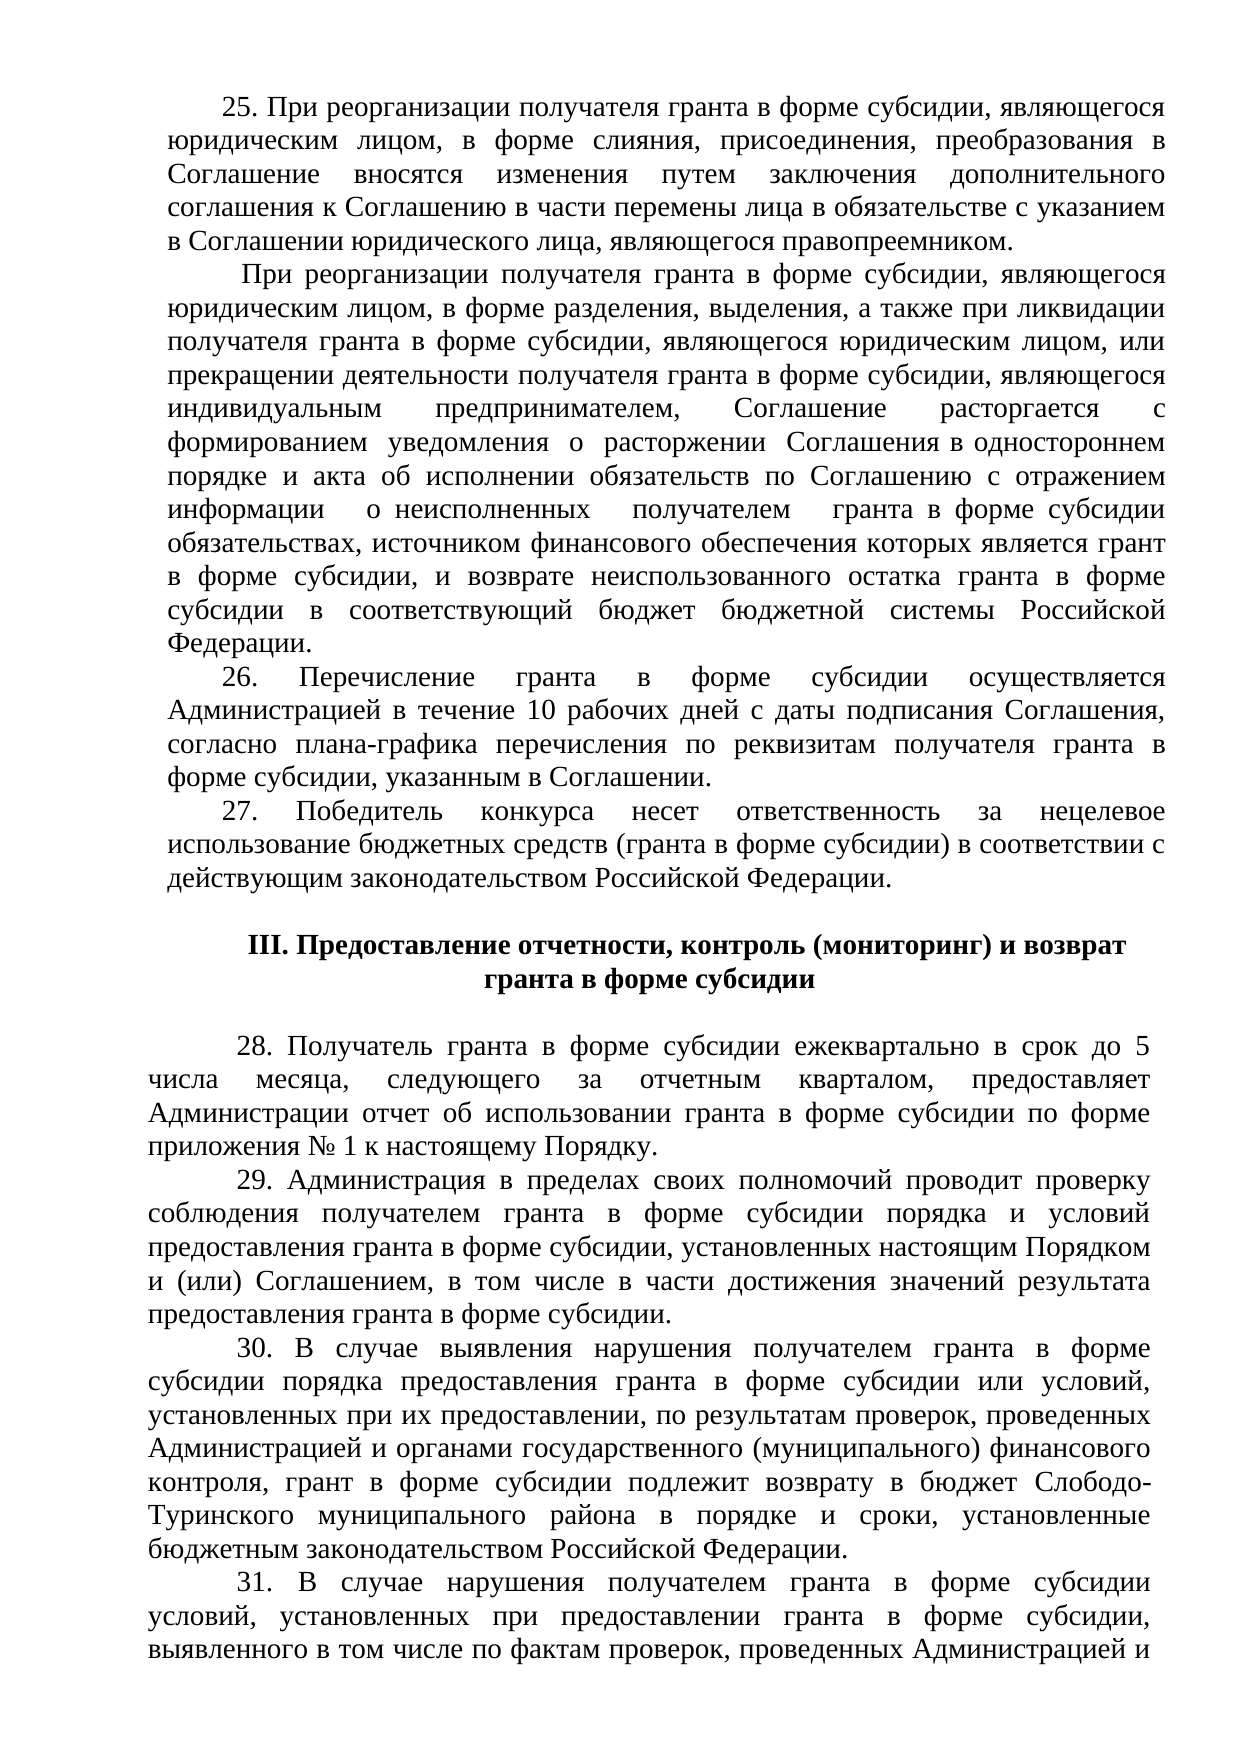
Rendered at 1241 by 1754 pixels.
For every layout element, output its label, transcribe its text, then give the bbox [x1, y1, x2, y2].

text 28. Получатель гранта в форме субсидии ежеквартально в срок до 5 числа месяца, следующего за отчетным кварталом, предоставляет Администрации отчет об использовании гранта в форме субсидии по форме приложения № 1 к настоящему Порядку. [148, 1028, 1152, 1162]
text 29. Администрация в пределах своих полномочий проводит проверку соблюдения получателем гранта в форме субсидии порядка и условий предоставления гранта в форме субсидии, установленных настоящим Порядком и (или) Соглашением, в том числе в части достижения значений результата предоставления гранта в форме субсидии. [148, 1162, 1152, 1330]
text III. Предоставление отчетности, контроль (мониторинг) и возврат гранта в форме субсидии [148, 927, 1152, 994]
text При реорганизации получателя гранта в форме субсидии, являющегося юридическим лицом, в форме разделения, выделения, а также при ликвидации получателя гранта в форме субсидии, являющегося юридическим лицом, или прекращении деятельности получателя гранта в форме субсидии, являющегося индивидуальным предпринимателем, Соглашение расторгается с формированием уведомления о расторжении Соглашения в одностороннем порядке и акта об исполнении обязательств по Соглашению с отражением информации о неисполненных получателем гранта в форме субсидии обязательствах, источником финансового обеспечения которых является грант в форме субсидии, и возврате неиспользованного остатка гранта в форме субсидии в соответствующий бюджет бюджетной системы Российской Федерации. [167, 256, 1167, 659]
text 26. Перечисление гранта в форме субсидии осуществляется Администрацией в течение 10 рабочих дней с даты подписания Соглашения, согласно плана-графика перечисления по реквизитам получателя гранта в форме субсидии, указанным в Соглашении. [167, 659, 1167, 793]
text 25. При реорганизации получателя гранта в форме субсидии, являющегося юридическим лицом, в форме слияния, присоединения, преобразования в Соглашение вносятся изменения путем заключения дополнительного соглашения к Соглашению в части перемены лица в обязательстве с указанием в Соглашении юридического лица, являющегося правопреемником. [167, 89, 1167, 256]
text 30. В случае выявления нарушения получателем гранта в форме субсидии порядка предоставления гранта в форме субсидии или условий, установленных при их предоставлении, по результатам проверок, проведенных Администрацией и органами государственного (муниципального) финансового контроля, грант в форме субсидии подлежит возврату в бюджет Слободо-Туринского муниципального района в порядке и сроки, установленные бюджетным законодательством Российской Федерации. [148, 1330, 1152, 1564]
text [148, 1564, 1152, 1665]
text 27. Победитель конкурса несет ответственность за нецелевое использование бюджетных средств (гранта в форме субсидии) в соответствии с действующим законодательством Российской Федерации. [167, 793, 1167, 894]
